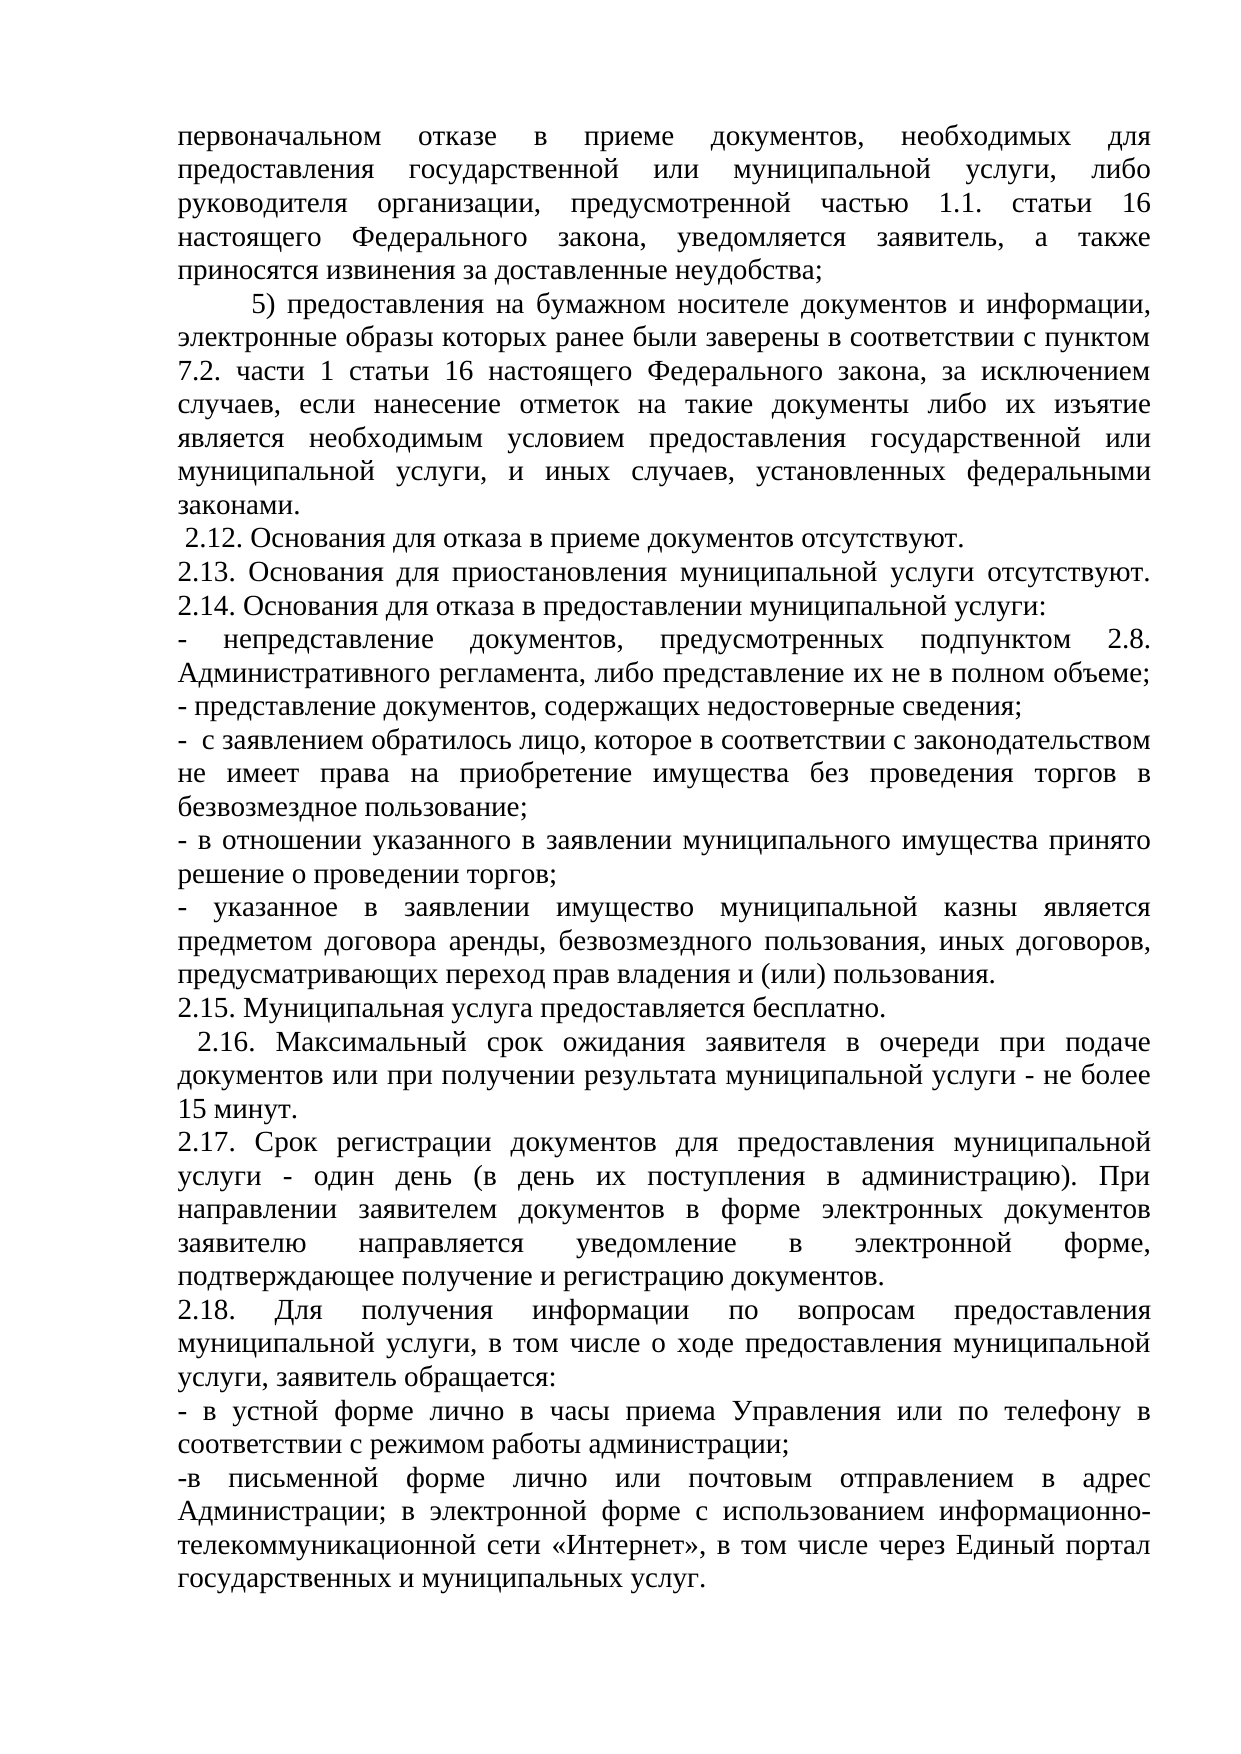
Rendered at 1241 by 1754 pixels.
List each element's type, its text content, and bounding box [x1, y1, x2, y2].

text -в письменной форме лично или почтовым отправлением в адрес Администрации; в электронной форме с использованием информационно- телекоммуникационной сети «Интернет», в том числе через Единый портал государственных и муниципальных услуг. [177, 1460, 1152, 1594]
text - непредставление документов, предусмотренных подпунктом 2.8. Административного регламента, либо представление их не в полном объеме; - представление документов, содержащих недостоверные сведения; [177, 621, 1152, 722]
text - указанное в заявлении имущество муниципальной казны является предметом договора аренды, безвозмездного пользования, иных договоров, предусматривающих переход прав владения и (или) пользования. [177, 889, 1152, 990]
text 5) предоставления на бумажном носителе документов и информации, электронные образы которых ранее были заверены в соответствии с пунктом 7.2. части 1 статьи 16 настоящего Федерального закона, за исключением случаев, если нанесение отметок на такие документы либо их изъятие является необходимым условием предоставления государственной или муниципальной услуги, и иных случаев, установленных федеральными законами. [177, 286, 1152, 521]
text - с заявлением обратилось лицо, которое в соответствии с законодательством не имеет права на приобретение имущества без проведения торгов в безвозмездное пользование; [177, 722, 1152, 822]
text - в отношении указанного в заявлении муниципального имущества принято решение о проведении торгов; [177, 822, 1152, 889]
text 2.18. Для получения информации по вопросам предоставления муниципальной услуги, в том числе о ходе предоставления муниципальной услуги, заявитель обращается: [177, 1292, 1152, 1393]
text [177, 118, 1152, 286]
text 2.16. Максимальный срок ожидания заявителя в очереди при подаче документов или при получении результата муниципальной услуги - не более 15 минут. [177, 1024, 1152, 1124]
text 2.13. Основания для приостановления муниципальной услуги отсутствуют. 2.14. Основания для отказа в предоставлении муниципальной услуги: [177, 554, 1152, 621]
text 2.15. Муниципальная услуга предоставляется бесплатно. [177, 990, 1152, 1024]
text - в устной форме лично в часы приема Управления или по телефону в соответствии с режимом работы администрации; [177, 1393, 1152, 1460]
text 2.17. Срок регистрации документов для предоставления муниципальной услуги - один день (в день их поступления в администрацию). При направлении заявителем документов в форме электронных документов заявителю направляется уведомление в электронной форме, подтверждающее получение и регистрацию документов. [177, 1124, 1152, 1292]
text 2.12. Основания для отказа в приеме документов отсутствуют. [177, 521, 1152, 554]
